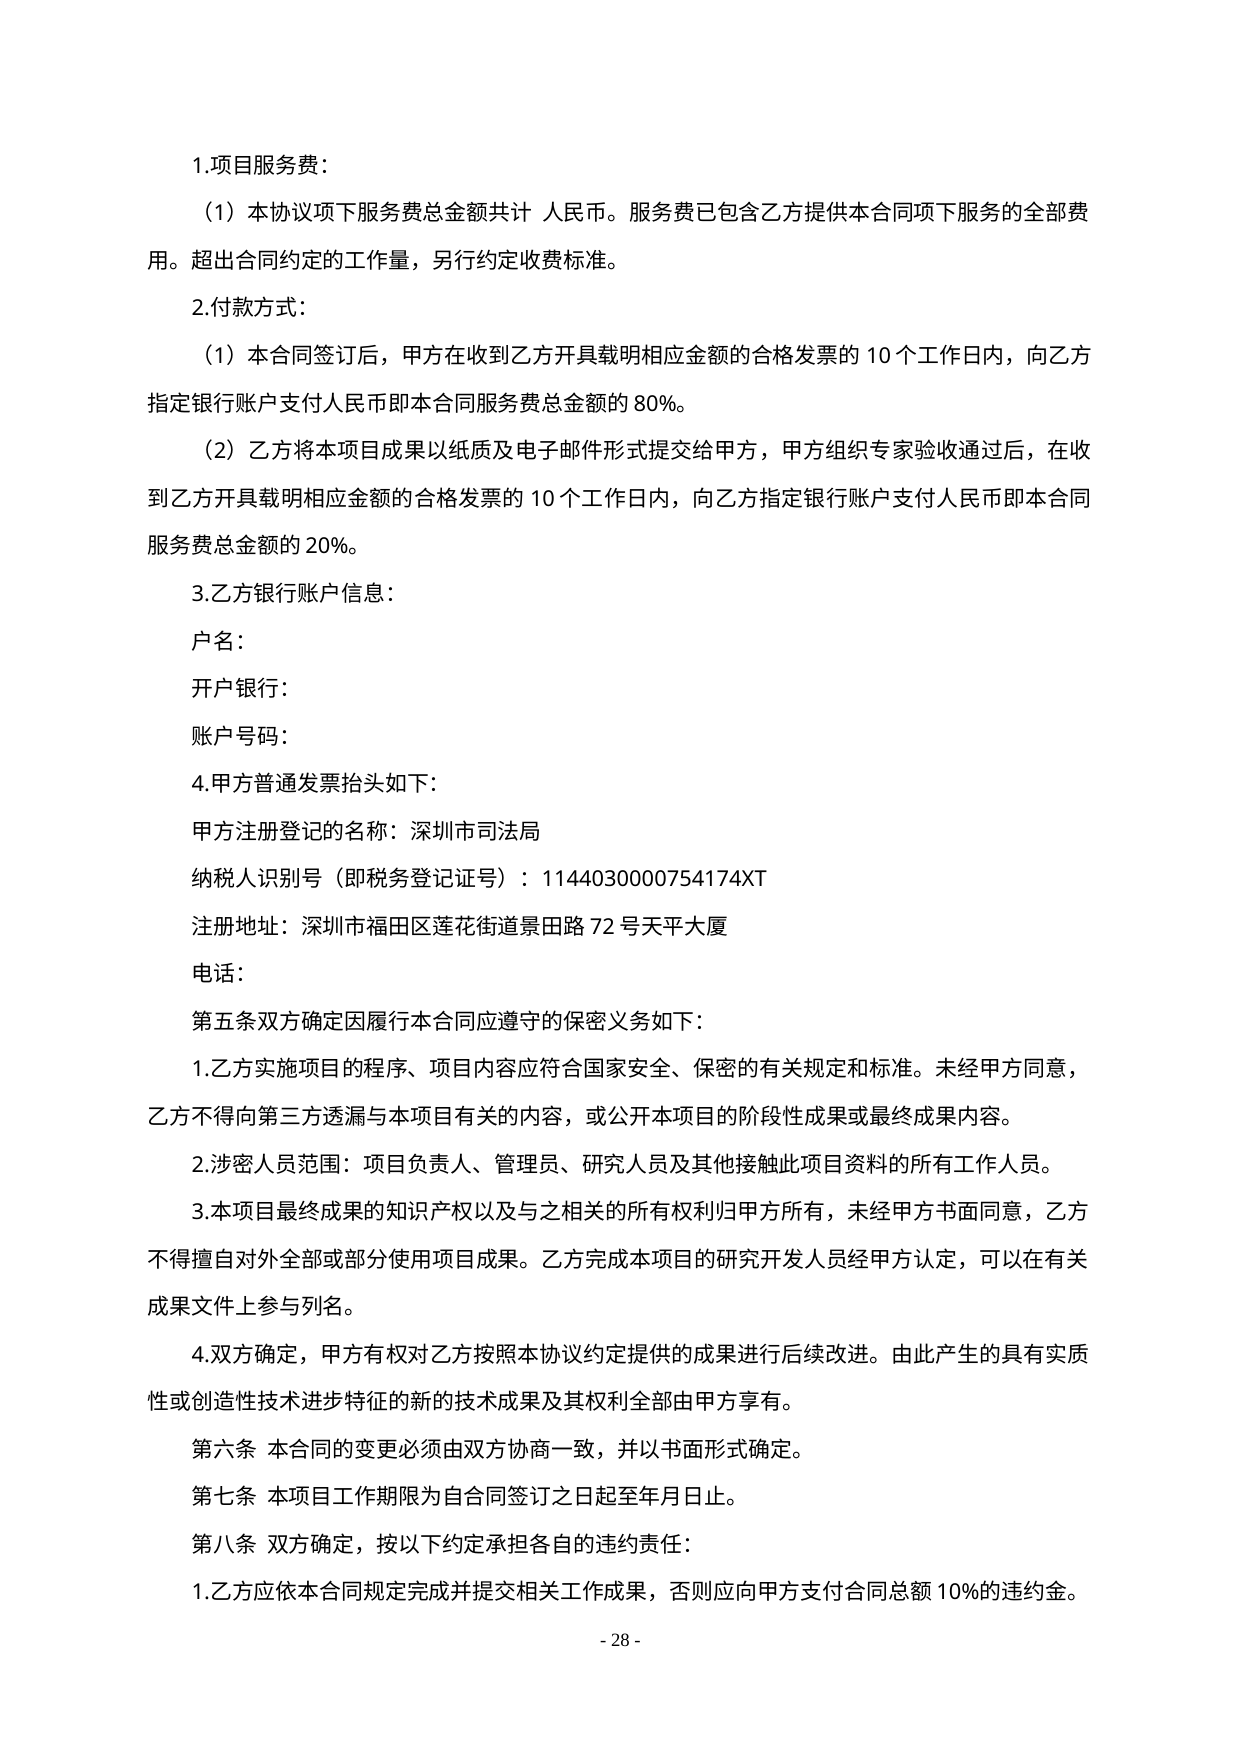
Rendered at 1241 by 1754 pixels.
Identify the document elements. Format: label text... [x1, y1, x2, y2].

text 1.项目服务费： [148, 148, 1092, 179]
text 纳税人识别号（即税务登记证号）：1144030000754174XT [148, 861, 1092, 893]
text 2.付款方式： [148, 290, 1092, 322]
text 第六条 本合同的变更必须由双方协商一致，并以书面形式确定。 [148, 1432, 1092, 1463]
text 注册地址：深圳市福田区莲花街道景田路72号天平大厦 [148, 909, 1092, 941]
text （1）本协议项下服务费总金额共计 人民币。服务费已包含乙方提供本合同项下服务的全部费用。超出合同约定的工作量，另行约定收费标准。 [148, 195, 1092, 274]
text 第五条双方确定因履行本合同应遵守的保密义务如下： [148, 1004, 1092, 1036]
text 第七条 本项目工作期限为自合同签订之日起至年月日止。 [148, 1479, 1092, 1511]
text 4.甲方普通发票抬头如下： [148, 766, 1092, 798]
text 甲方注册登记的名称：深圳市司法局 [148, 814, 1092, 845]
text 2.涉密人员范围：项目负责人、管理员、研究人员及其他接触此项目资料的所有工作人员。 [148, 1147, 1092, 1178]
text 第八条 双方确定，按以下约定承担各自的违约责任： [148, 1527, 1092, 1558]
text 4.双方确定，甲方有权对乙方按照本协议约定提供的成果进行后续改进。由此产生的具有实质性或创造性技术进步特征的新的技术成果及其权利全部由甲方享有。 [148, 1337, 1092, 1416]
text 1.乙方实施项目的程序、项目内容应符合国家安全、保密的有关规定和标准。未经甲方同意，乙方不得向第三方透漏与本项目有关的内容，或公开本项目的阶段性成果或最终成果内容。 [148, 1051, 1092, 1131]
text 1.乙方应依本合同规定完成并提交相关工作成果，否则应向甲方支付合同总额10%的违约金。 [148, 1574, 1092, 1606]
text （1）本合同签订后，甲方在收到乙方开具载明相应金额的合格发票的10个工作日内，向乙方指定银行账户支付人民币即本合同服务费总金额的80%。 [148, 338, 1092, 417]
text 户名： [148, 624, 1092, 655]
text 3.乙方银行账户信息： [148, 576, 1092, 608]
text 开户银行： [148, 671, 1092, 703]
text （2）乙方将本项目成果以纸质及电子邮件形式提交给甲方，甲方组织专家验收通过后，在收到乙方开具载明相应金额的合格发票的10个工作日内，向乙方指定银行账户支付人民币即本合同服务费总金额的20%。 [148, 433, 1092, 560]
text 账户号码： [148, 719, 1092, 750]
text 电话： [148, 956, 1092, 988]
text 3.本项目最终成果的知识产权以及与之相关的所有权利归甲方所有，未经甲方书面同意，乙方不得擅自对外全部或部分使用项目成果。乙方完成本项目的研究开发人员经甲方认定，可以在有关成果文件上参与列名。 [148, 1194, 1092, 1321]
